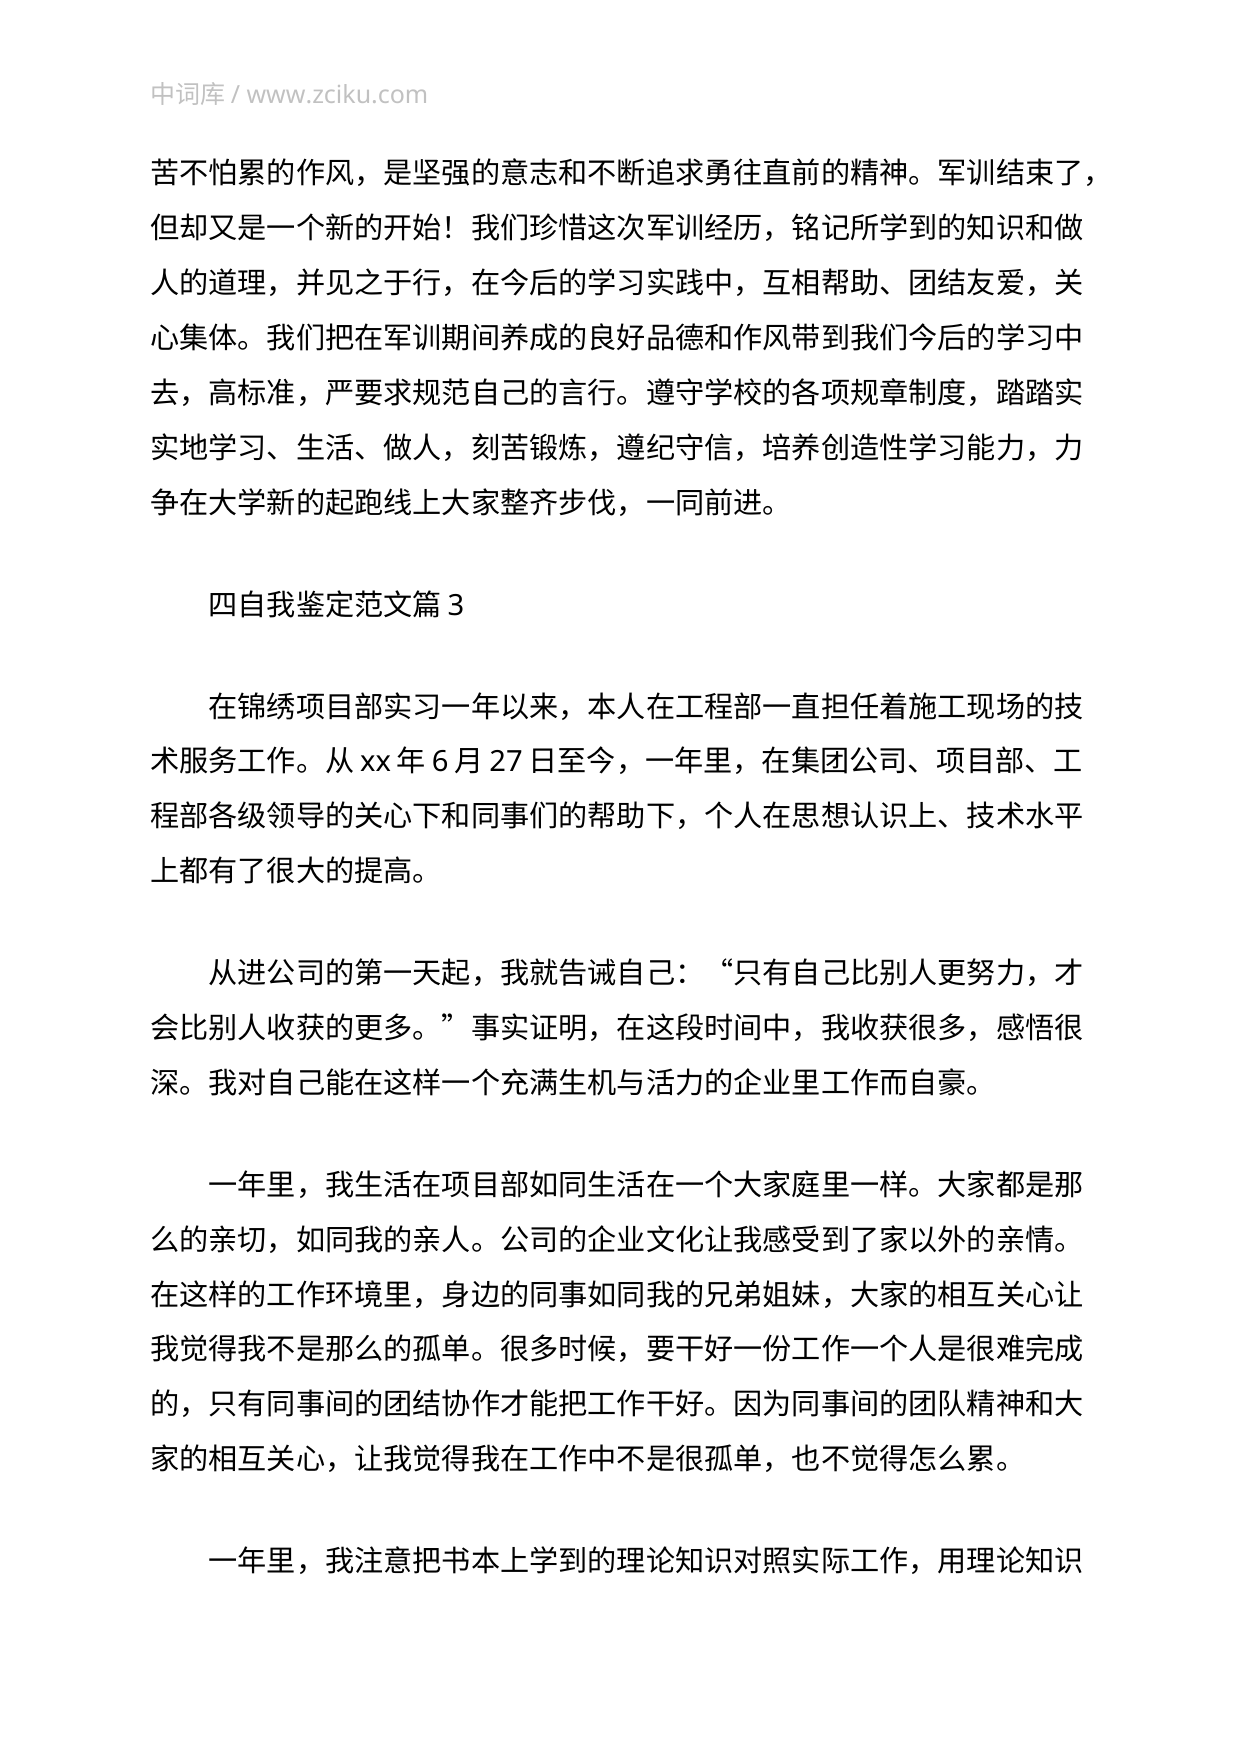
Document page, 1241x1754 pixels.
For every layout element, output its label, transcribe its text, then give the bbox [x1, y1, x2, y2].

text 四自我鉴定范文篇3 [150, 581, 1090, 623]
text 在锦绣项目部实习一年以来，本人在工程部一直担任着施工现场的技术服务工作。从xx年6月27日至今，一年里，在集团公司、项目部、工程部各级领导的关心下和同事们的帮助下，个人在思想认识上、技术水平上都有了很大的提高。 [150, 683, 1090, 890]
text 一年里，我生活在项目部如同生活在一个大家庭里一样。大家都是那么的亲切，如同我的亲人。公司的企业文化让我感受到了家以外的亲情。在这样的工作环境里，身边的同事如同我的兄弟姐妹，大家的相互关心让我觉得我不是那么的孤单。很多时候，要干好一份工作一个人是很难完成的，只有同事间的团结协作才能把工作干好。因为同事间的团队精神和大家的相互关心，让我觉得我在工作中不是很孤单，也不觉得怎么累。 [150, 1161, 1090, 1478]
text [150, 150, 1090, 522]
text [150, 1537, 1090, 1580]
text 从进公司的第一天起，我就告诫自己：“只有自己比别人更努力，才会比别人收获的更多。”事实证明，在这段时间中，我收获很多，感悟很深。我对自己能在这样一个充满生机与活力的企业里工作而自豪。 [150, 950, 1090, 1102]
